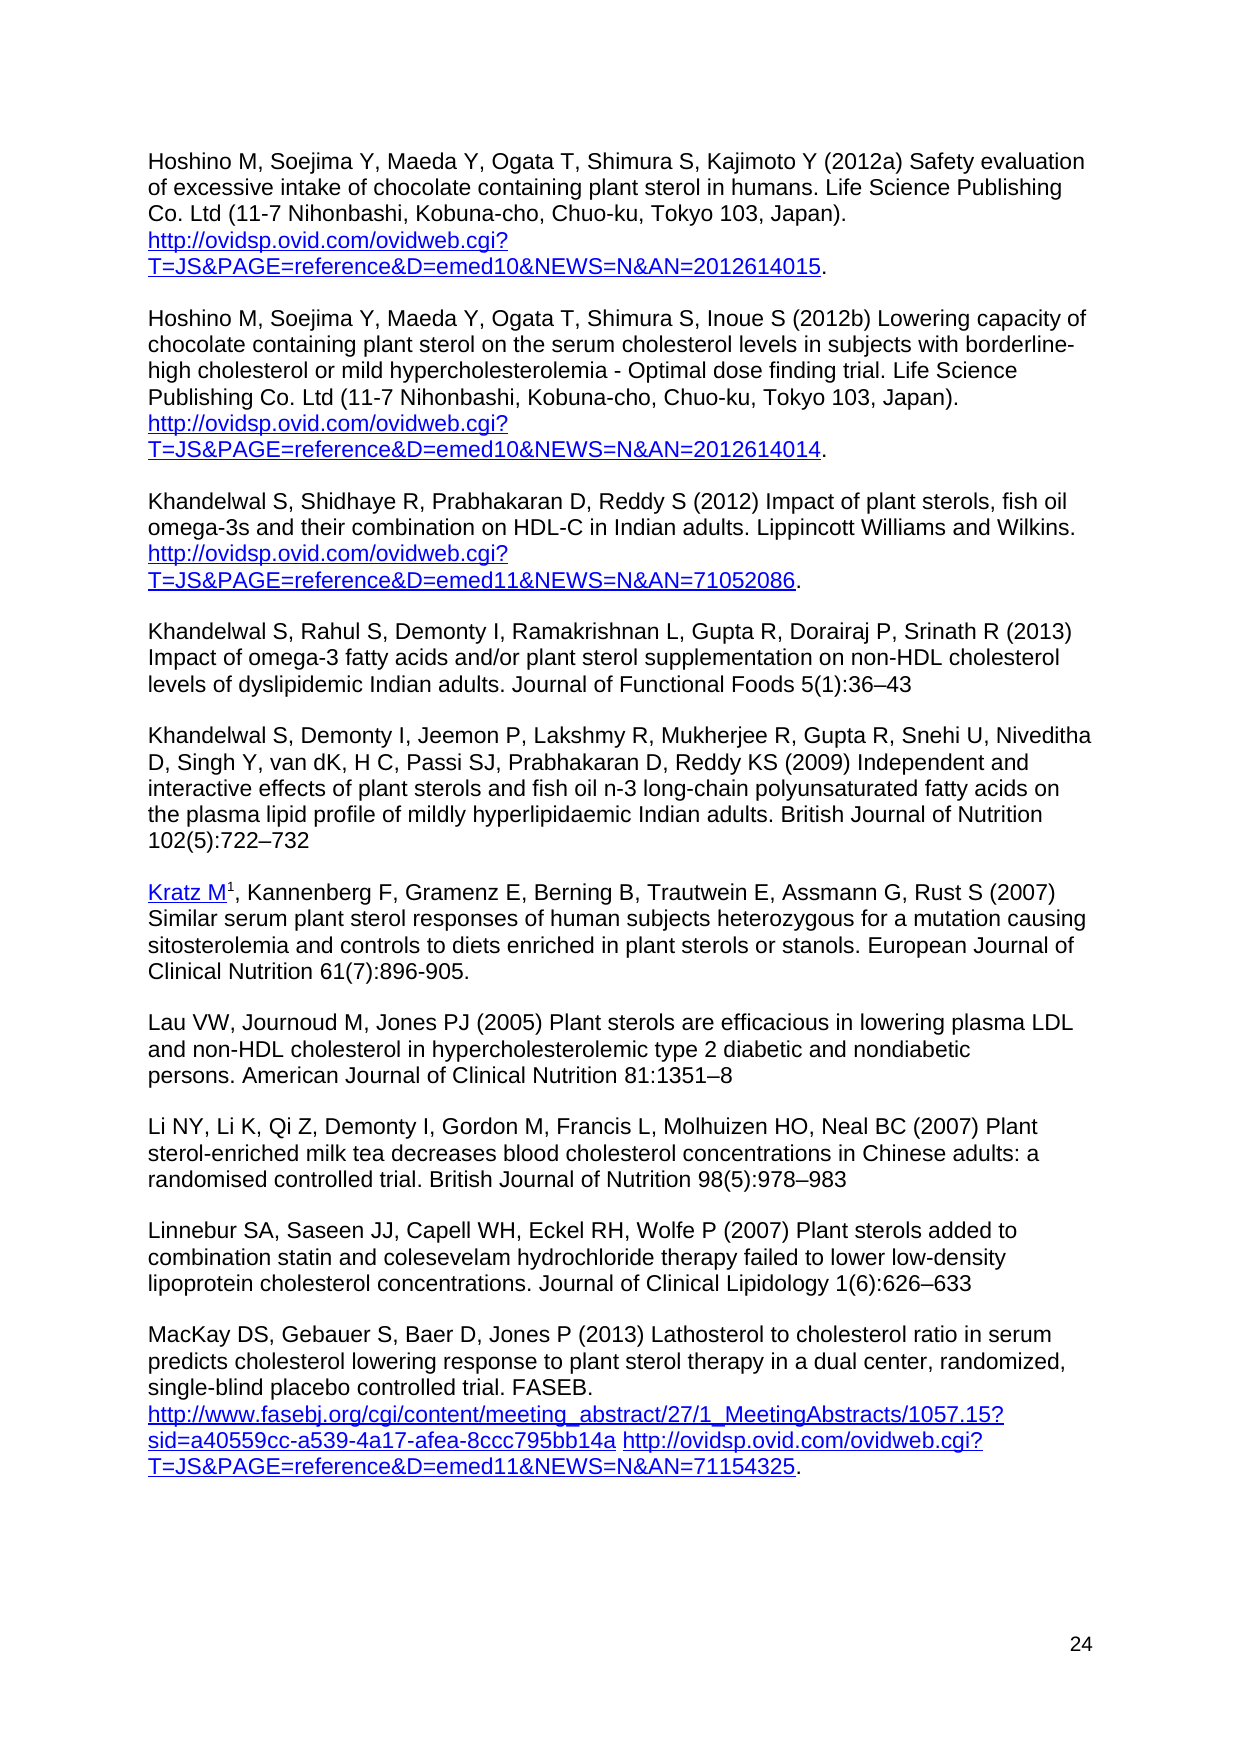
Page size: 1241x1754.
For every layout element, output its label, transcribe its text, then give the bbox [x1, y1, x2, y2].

text http://ovidsp.ovid.com/ovidweb.cgi?T=JS&PAGE=reference&D=emed10&NEWS=N&AN=2012614015. [148, 227, 1092, 279]
text http://ovidsp.ovid.com/ovidweb.cgi?T=JS&PAGE=reference&D=emed11&NEWS=N&AN=71052086. [148, 540, 1092, 593]
text Hoshino M, Soejima Y, Maeda Y, Ogata T, Shimura S, Kajimoto Y (2012a) Safety evaluation of excessive intake of chocolate containing plant sterol in humans. Life Science Publishing Co. Ltd (11-7 Nihonbashi, Kobuna-cho, Chuo-ku, Tokyo 103, Japan). [148, 148, 1092, 227]
text Khandelwal S, Demonty I, Jeemon P, Lakshmy R, Mukherjee R, Gupta R, Snehi U, Niveditha D, Singh Y, van dK, H C, Passi SJ, Prabhakaran D, Reddy KS (2009) Independent and interactive effects of plant sterols and fish oil n-3 long-chain polyunsaturated fatty acids on the plasma lipid profile of mildly hyperlipidaemic Indian adults. British Journal of Nutrition 102(5):722–732 [148, 722, 1092, 854]
text Linnebur SA, Saseen JJ, Capell WH, Eckel RH, Wolfe P (2007) Plant sterols added to combination statin and colesevelam hydrochloride therapy failed to lower low-density lipoprotein cholesterol concentrations. Journal of Clinical Lipidology 1(6):626–633 [148, 1217, 1092, 1296]
text http://www.fasebj.org/cgi/content/meeting_abstract/27/1_MeetingAbstracts/1057.15?sid=a40559cc-a539-4a17-afea-8ccc795bb14a http://ovidsp.ovid.com/ovidweb.cgi?T=JS&PAGE=reference&D=emed11&NEWS=N&AN=71154325. [148, 1401, 1092, 1479]
text Li NY, Li K, Qi Z, Demonty I, Gordon M, Francis L, Molhuizen HO, Neal BC (2007) Plant sterol-enriched milk tea decreases blood cholesterol concentrations in Chinese adults: a randomised controlled trial. British Journal of Nutrition 98(5):978–983 [148, 1113, 1092, 1192]
text Lau VW, Journoud M, Jones PJ (2005) Plant sterols are efficacious in lowering plasma LDL and non-HDL cholesterol in hypercholesterolemic type 2 diabetic and nondiabetic [148, 1009, 1092, 1062]
text Kratz M1, Kannenberg F, Gramenz E, Berning B, Trautwein E, Assmann G, Rust S (2007) Similar serum plant sterol responses of human subjects heterozygous for a mutation causing sitosterolemia and controls to diets enriched in plant sterols or stanols. European Journal of Clinical Nutrition 61(7):896-905. [148, 879, 1092, 984]
text Hoshino M, Soejima Y, Maeda Y, Ogata T, Shimura S, Inoue S (2012b) Lowering capacity of chocolate containing plant sterol on the serum cholesterol levels in subjects with borderline-high cholesterol or mild hypercholesterolemia - Optimal dose finding trial. Life Science Publishing Co. Ltd (11-7 Nihonbashi, Kobuna-cho, Chuo-ku, Tokyo 103, Japan). [148, 304, 1092, 410]
text persons. American Journal of Clinical Nutrition 81:1351–8 [148, 1062, 1092, 1088]
text MacKay DS, Gebauer S, Baer D, Jones P (2013) Lathosterol to cholesterol ratio in serum predicts cholesterol lowering response to plant sterol therapy in a dual center, randomized, single-blind placebo controlled trial. FASEB. [148, 1321, 1092, 1401]
text Khandelwal S, Shidhaye R, Prabhakaran D, Reddy S (2012) Impact of plant sterols, fish oil omega-3s and their combination on HDL-C in Indian adults. Lippincott Williams and Wilkins. [148, 488, 1092, 540]
text http://ovidsp.ovid.com/ovidweb.cgi?T=JS&PAGE=reference&D=emed10&NEWS=N&AN=2012614014. [148, 410, 1092, 463]
text Khandelwal S, Rahul S, Demonty I, Ramakrishnan L, Gupta R, Dorairaj P, Srinath R (2013) Impact of omega-3 fatty acids and/or plant sterol supplementation on non-HDL cholesterol levels of dyslipidemic Indian adults. Journal of Functional Foods 5(1):36–43 [148, 618, 1092, 697]
